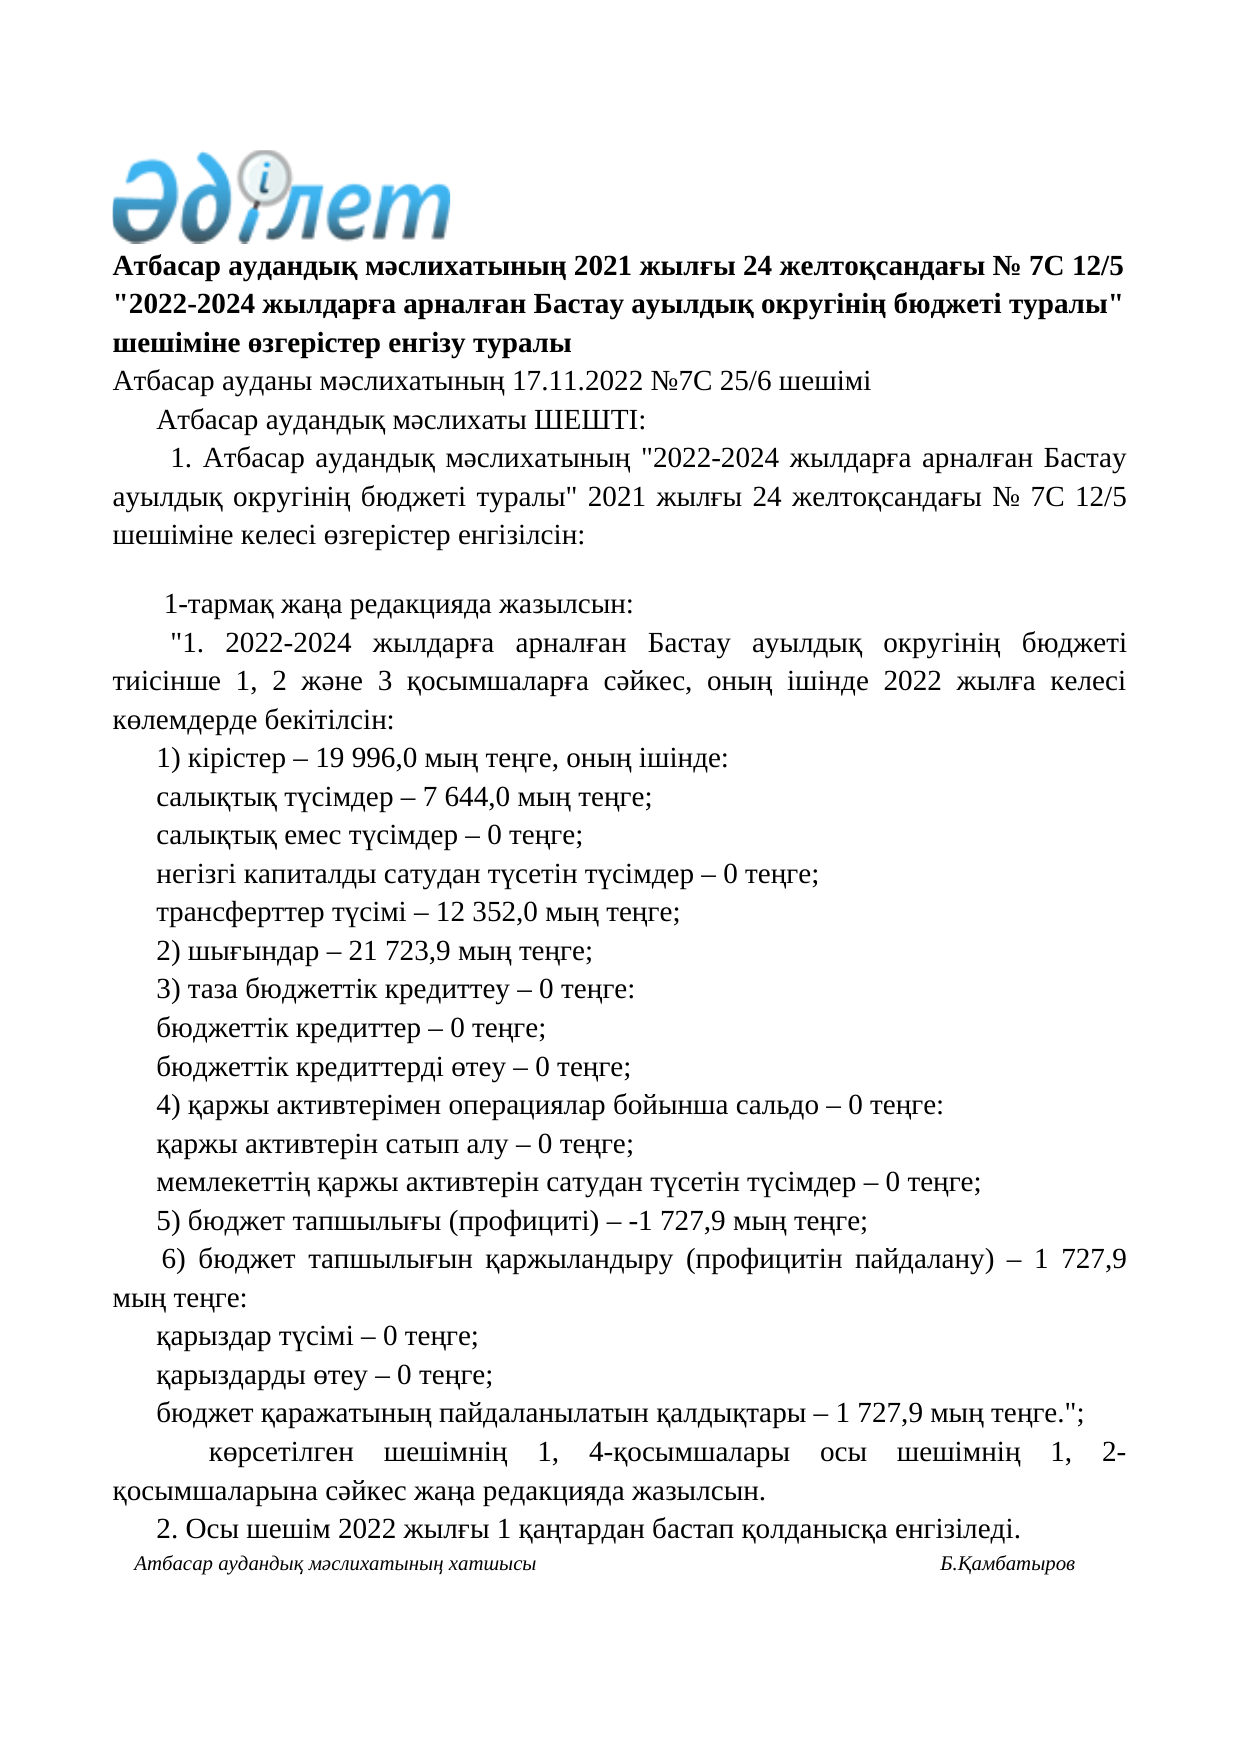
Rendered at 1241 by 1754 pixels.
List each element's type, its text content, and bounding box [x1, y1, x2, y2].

text 1. Атбасар аудандық мәслихатының "2022-2024 жылдарға арналған Бастау ауылдық округінің бюджеті туралы" 2021 жылғы 24 желтоқсандағы № 7С 12/5 шешіміне келесі өзгерістер енгізілсін: [112, 440, 1128, 551]
text негізгі капиталды сатудан түсетін түсімдер – 0 теңге; [112, 856, 1128, 889]
text мемлекеттің қаржы активтерін сатудан түсетін түсімдер – 0 теңге; [112, 1164, 1128, 1198]
text 5) бюджет тапшылығы (профициті) – -1 727,9 мың теңге; [112, 1203, 1128, 1236]
text 2. Осы шешiм 2022 жылғы 1 қаңтардан бастап қолданысқа енгiзiледi. [112, 1511, 1128, 1545]
text қарыздарды өтеу – 0 теңге; [112, 1357, 1128, 1391]
text 4) қаржы активтерімен операциялар бойынша сальдо – 0 теңге: [112, 1087, 1128, 1121]
text бюджеттік кредиттер – 0 теңге; [112, 1010, 1128, 1044]
text 1) кірістер – 19 996,0 мың теңге, оның ішінде: [112, 740, 1128, 774]
text трансферттер түсімі – 12 352,0 мың теңге; [112, 894, 1128, 928]
text 1-тармақ жаңа редакцияда жазылсын: [112, 586, 1128, 620]
text көрсетілген шешімнің 1, 4-қосымшалары осы шешімнің 1, 2-қосымшаларына сәйкес жаңа редакцияда жазылсын. [112, 1434, 1128, 1506]
text салықтық түсімдер – 7 644,0 мың теңге; [112, 779, 1128, 812]
text бюджеттік кредиттерді өтеу – 0 теңге; [112, 1049, 1128, 1082]
table_header Атбасар аудандық мәслихатының хатшысы [101, 1550, 939, 1581]
text қаржы активтерін сатып алу – 0 теңге; [112, 1126, 1128, 1159]
text салықтық емес түсімдер – 0 теңге; [112, 817, 1128, 851]
picture [112, 150, 451, 244]
text 2) шығындар – 21 723,9 мың теңге; [112, 933, 1128, 967]
text 3) таза бюджеттік кредиттеу – 0 теңге: [112, 972, 1128, 1005]
text бюджет қаражатының пайдаланылатын қалдықтары – 1 727,9 мың теңге."; [112, 1396, 1128, 1429]
text Атбасар аудандық мәслихаты ШЕШТІ: [112, 402, 1128, 435]
text 6) бюджет тапшылығын қаржыландыру (профицитін пайдалану) – 1 727,9 мың теңге: [112, 1241, 1128, 1313]
table_header Б.Қамбатыров [939, 1550, 1240, 1581]
text Атбасар ауданы мәслихатының 17.11.2022 №7С 25/6 шешімі [112, 363, 1128, 397]
text "1. 2022-2024 жылдарға арналған Бастау ауылдық округінің бюджеті тиісінше 1, 2 және 3 қосымшаларға сәйкес, оның ішінде 2022 жылға келесі көлемдерде бекітілсін: [112, 625, 1128, 735]
text қарыздар түсімі – 0 теңге; [112, 1318, 1128, 1352]
text Атбасар аудандық мәслихатының 2021 жылғы 24 желтоқсандағы № 7С 12/5 "2022-2024 жылдарға арналған Бастау ауылдық округінің бюджеті туралы" шешіміне өзгерістер енгізу туралы [112, 248, 1128, 358]
